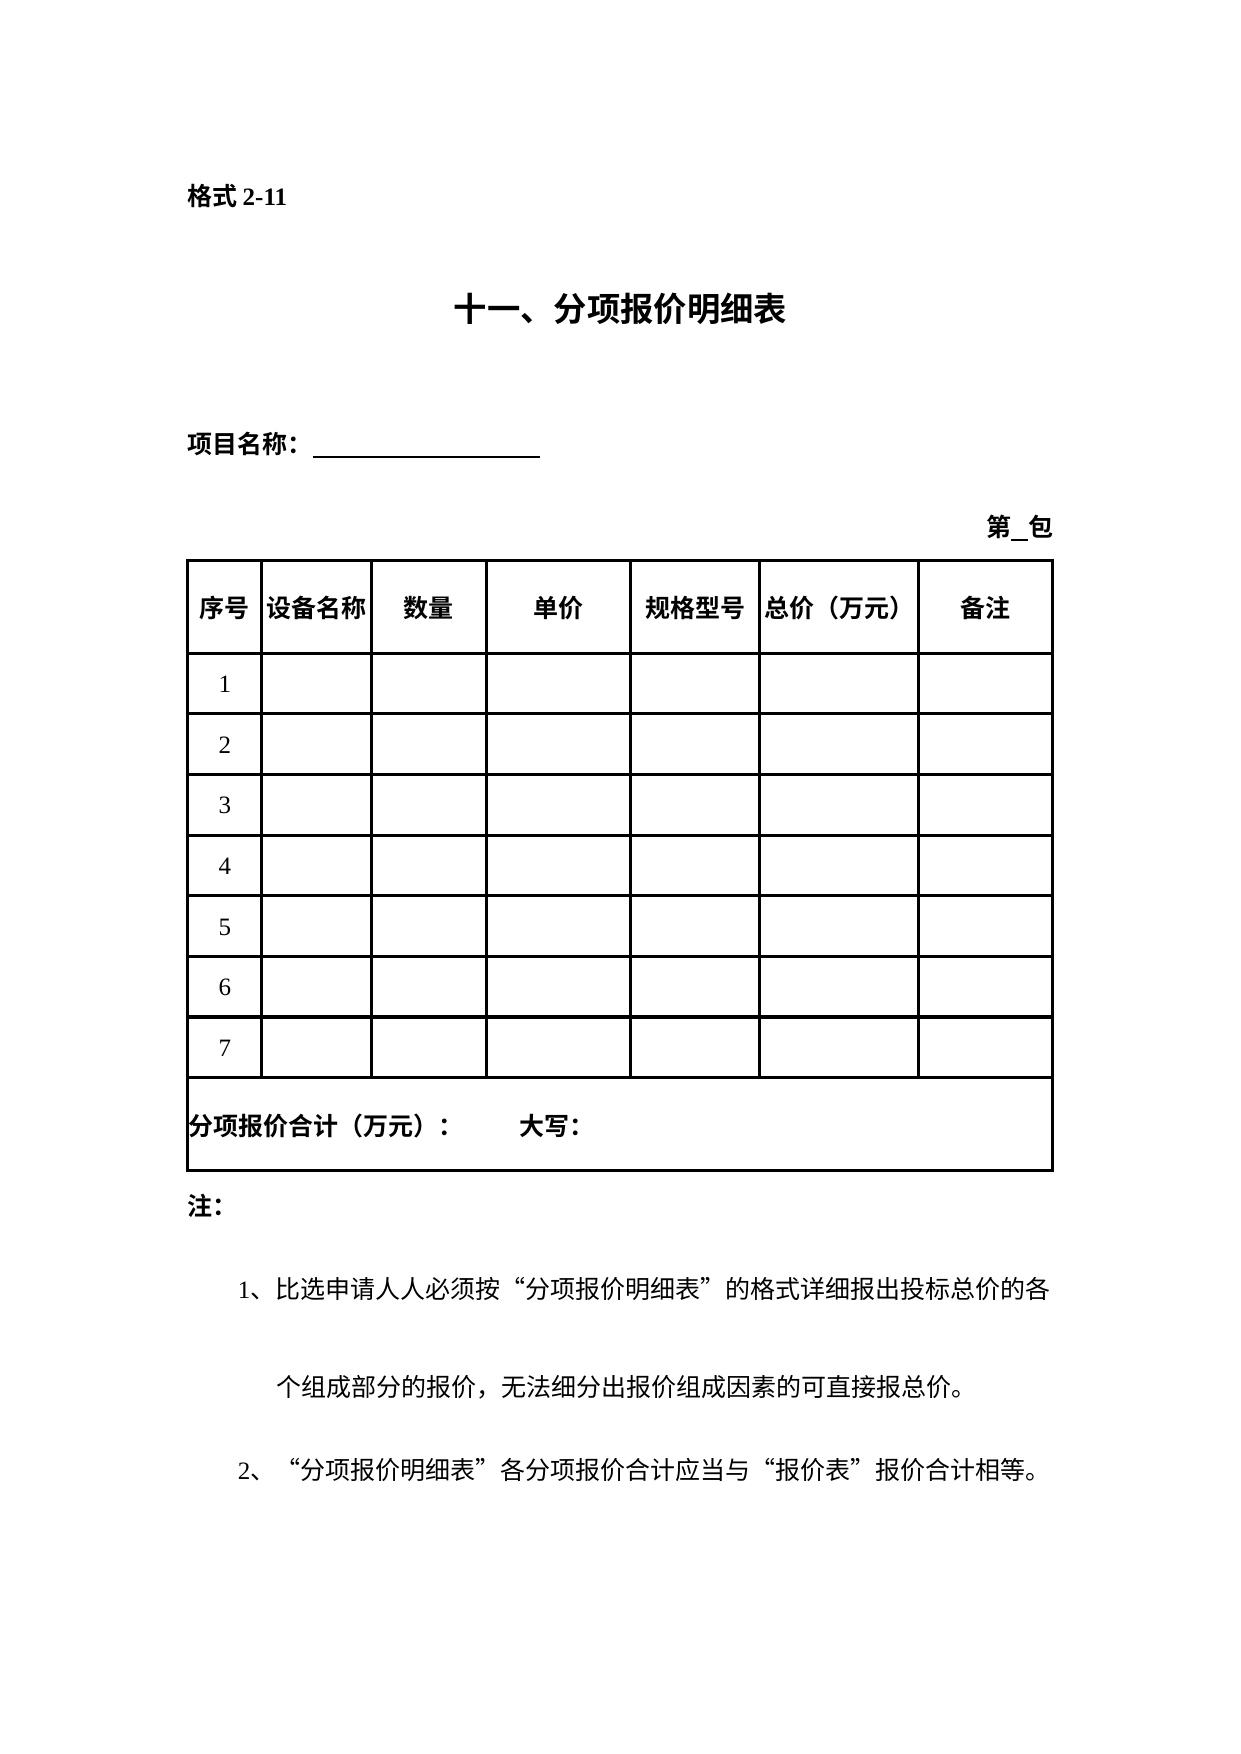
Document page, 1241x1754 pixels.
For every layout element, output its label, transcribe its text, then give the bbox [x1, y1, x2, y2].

table_cell [373, 897, 485, 955]
table_header 单价 [488, 562, 629, 652]
table_cell [263, 958, 370, 1015]
table_cell [761, 1019, 917, 1076]
table_cell [263, 715, 370, 773]
table_cell [632, 958, 758, 1015]
table_cell [920, 958, 1051, 1015]
text 2、“分项报价明细表”各分项报价合计应当与“报价表”报价合计相等。 [238, 1436, 1053, 1501]
table_cell 分项报价合计（万元）： 大写： [189, 1079, 1051, 1169]
table_header 规格型号 [632, 562, 758, 652]
table_cell [632, 837, 758, 894]
table_cell [373, 715, 485, 773]
table_cell [632, 655, 758, 712]
table_cell 5 [189, 897, 260, 955]
table_cell 6 [189, 958, 260, 1015]
table_cell [488, 715, 629, 773]
table_cell [488, 655, 629, 712]
table_cell [263, 655, 370, 712]
table_cell [632, 897, 758, 955]
table_cell 7 [189, 1019, 260, 1076]
table_header 总价（万元） [761, 562, 917, 652]
table_cell [488, 958, 629, 1015]
table_cell [488, 1019, 629, 1076]
table_cell [488, 897, 629, 955]
table_header 备注 [920, 562, 1051, 652]
table_cell [263, 897, 370, 955]
table_cell 2 [189, 715, 260, 773]
text 第 包 [187, 493, 1053, 558]
table_header 序号 [189, 562, 260, 652]
table_cell [263, 837, 370, 894]
table_cell 3 [189, 776, 260, 833]
table_cell [761, 837, 917, 894]
table_cell [373, 837, 485, 894]
table_cell [373, 655, 485, 712]
text 格式2-11 [187, 162, 1053, 227]
table_cell [761, 776, 917, 833]
table_header 设备名称 [263, 562, 370, 652]
table_cell [373, 1019, 485, 1076]
text 1、比选申请人人必须按“分项报价明细表”的格式详细报出投标总价的各个组成部分的报价，无法细分出报价组成因素的可直接报总价。 [238, 1255, 1053, 1418]
table_cell 1 [189, 655, 260, 712]
text 十一、分项报价明细表 [187, 274, 1053, 339]
table_cell [920, 715, 1051, 773]
table_cell [373, 776, 485, 833]
text 注： [187, 1172, 1053, 1237]
text 项目名称： [187, 410, 1053, 475]
table_cell [488, 837, 629, 894]
table_cell [488, 776, 629, 833]
table_header 数量 [373, 562, 485, 652]
table_cell [263, 776, 370, 833]
table_cell [373, 958, 485, 1015]
table_cell [761, 897, 917, 955]
table_cell 4 [189, 837, 260, 894]
table_cell [920, 655, 1051, 712]
table_cell [761, 715, 917, 773]
table_cell [761, 958, 917, 1015]
table_cell [632, 776, 758, 833]
table_cell [920, 776, 1051, 833]
table_cell [263, 1019, 370, 1076]
table_cell [920, 1019, 1051, 1076]
table_cell [920, 837, 1051, 894]
table_cell [632, 1019, 758, 1076]
table_cell [920, 897, 1051, 955]
table_cell [761, 655, 917, 712]
table_cell [632, 715, 758, 773]
